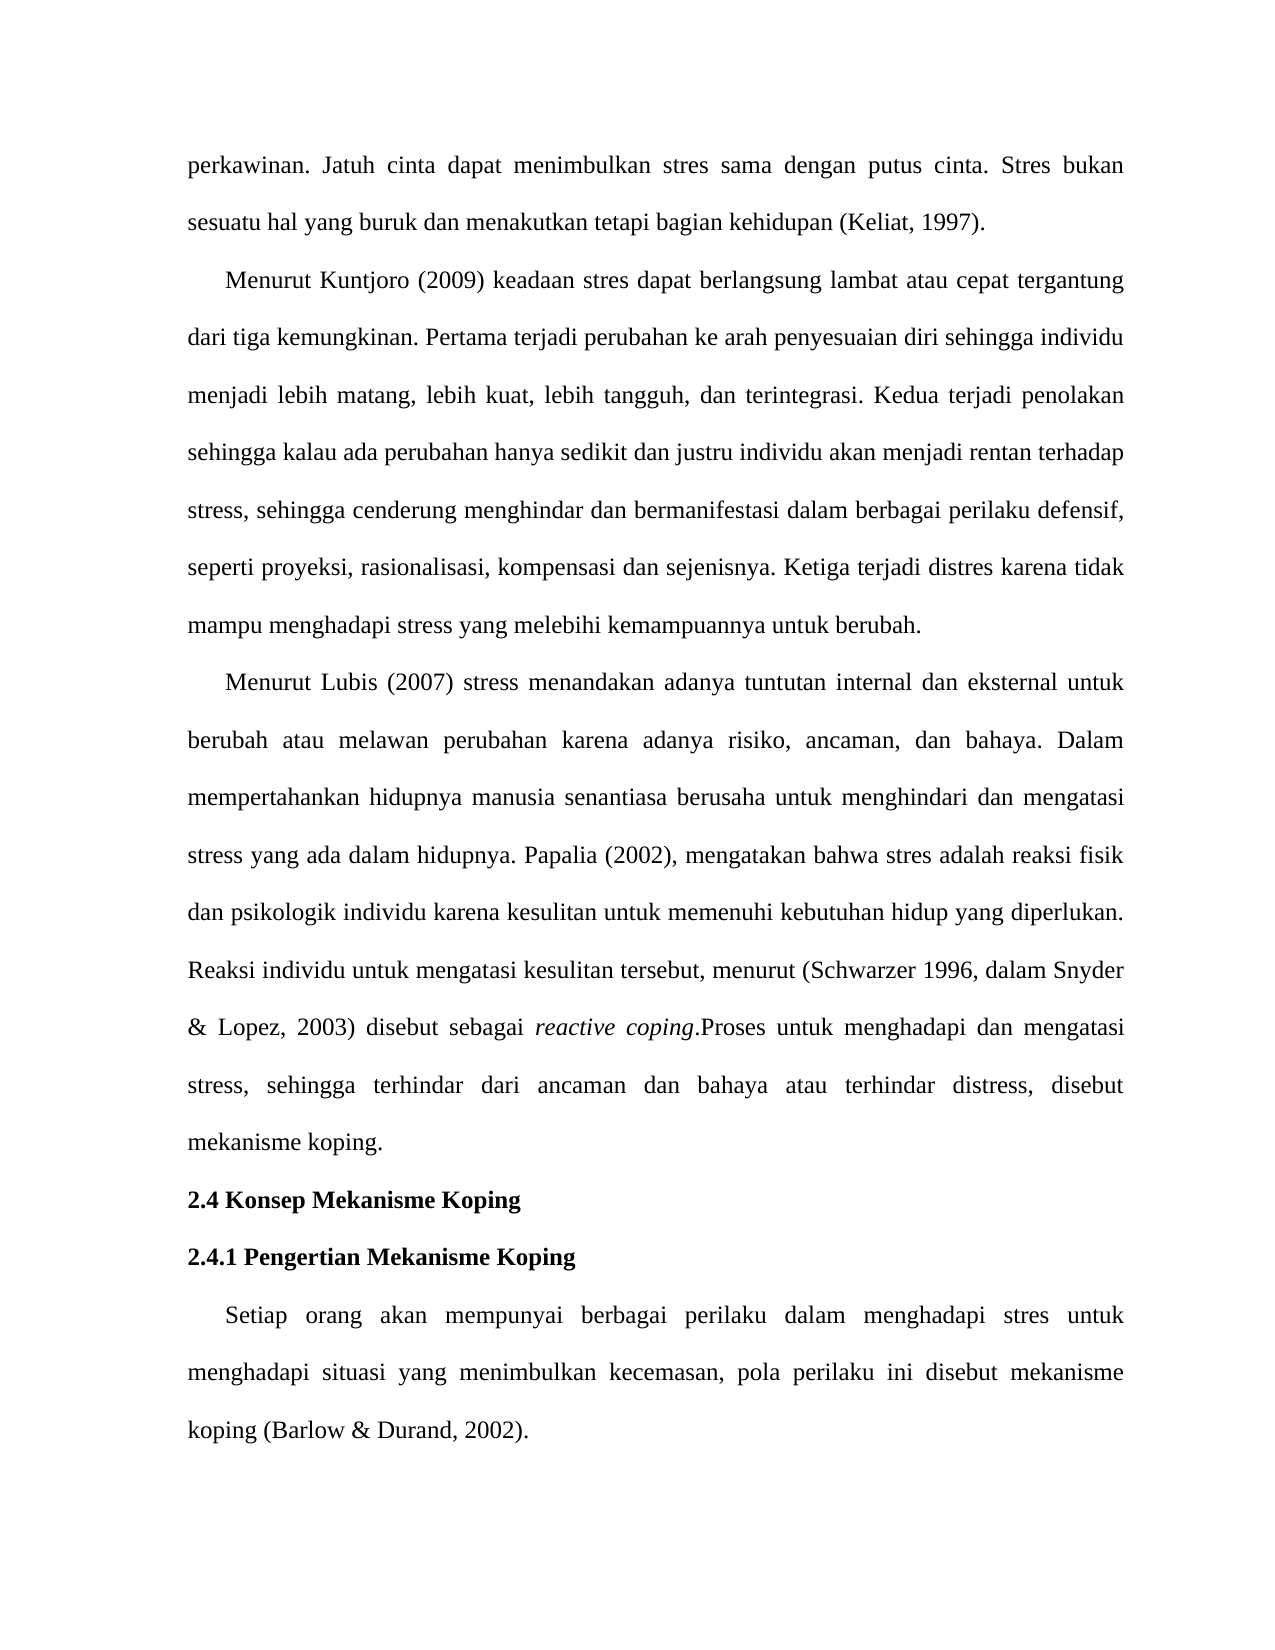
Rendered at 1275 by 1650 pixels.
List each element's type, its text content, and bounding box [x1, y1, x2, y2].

list Setiap orang akan mempunyai berbagai perilaku dalam menghadapi stres untuk menghadapi situasi yang menimbulkan kecemasan, pola perilaku ini disebut mekanisme koping (Barlow & Durand, 2002). [187, 1300, 1125, 1444]
list 2.4 Konsep Mekanisme Koping [187, 1185, 1125, 1214]
list 2.4.1 Pengertian Mekanisme Koping [187, 1242, 1125, 1271]
list Menurut Lubis (2007) stress menandakan adanya tuntutan internal dan eksternal untuk berubah atau melawan perubahan karena adanya risiko, ancaman, dan bahaya. Dalam mempertahankan hidupnya manusia senantiasa berusaha untuk menghindari dan mengatasi stress yang ada dalam hidupnya. Papalia (2002), mengatakan bahwa stres adalah reaksi fisik dan psikologik individu karena kesulitan untuk memenuhi kebutuhan hidup yang diperlukan. Reaksi individu untuk mengatasi kesulitan tersebut, menurut (Schwarzer 1996, dalam Snyder & Lopez, 2003) disebut sebagai reactive coping.Proses untuk menghadapi dan mengatasi stress, sehingga terhindar dari ancaman dan bahaya atau terhindar distress, disebut mekanisme koping. [187, 667, 1125, 1156]
list Menurut Kuntjoro (2009) keadaan stres dapat berlangsung lambat atau cepat tergantung dari tiga kemungkinan. Pertama terjadi perubahan ke arah penyesuaian diri sehingga individu menjadi lebih matang, lebih kuat, lebih tangguh, dan terintegrasi. Kedua terjadi penolakan sehingga kalau ada perubahan hanya sedikit dan justru individu akan menjadi rentan terhadap stress, sehingga cenderung menghindar dan bermanifestasi dalam berbagai perilaku defensif, seperti proyeksi, rasionalisasi, kompensasi dan sejenisnya. Ketiga terjadi distres karena tidak mampu menghadapi stress yang melebihi kemampuannya untuk berubah. [187, 265, 1125, 639]
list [187, 150, 1125, 236]
